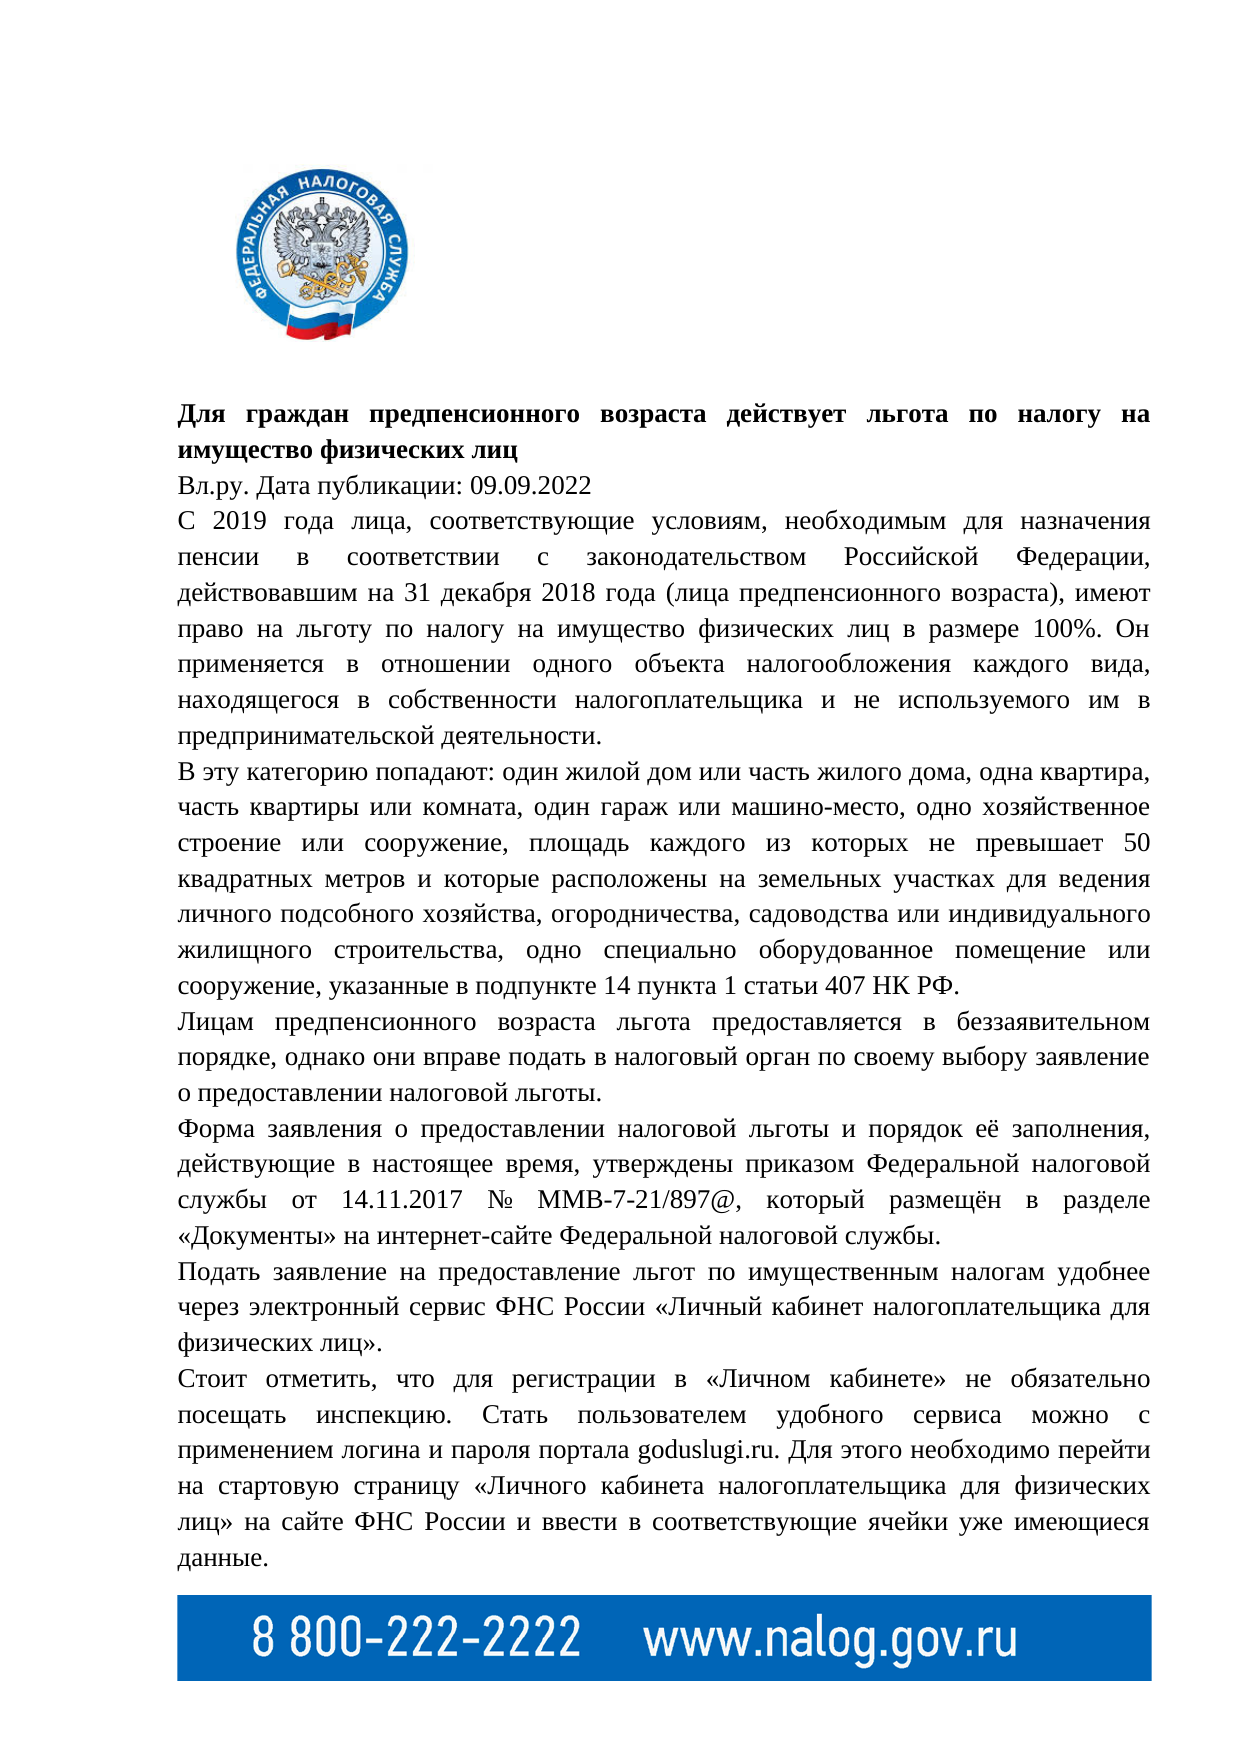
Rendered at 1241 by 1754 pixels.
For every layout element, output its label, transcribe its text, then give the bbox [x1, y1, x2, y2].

text С 2019 года лица, соответствующие условиям, необходимым для назначения пенсии в соответствии с законодательством Российской Федерации, действовавшим на 31 декабря 2018 года (лица предпенсионного возраста), имеют право на льготу по налогу на имущество физических лиц в размере 100%. Он применяется в отношении одного объекта налогообложения каждого вида, находящегося в собственности налогоплательщика и не используемого им в предпринимательской деятельности. [177, 504, 1152, 750]
text Вл.ру. Дата публикации: 09.09.2022 [177, 469, 1152, 500]
text Для граждан предпенсионного возраста действует льгота по налогу на имущество физических лиц [177, 397, 1152, 464]
text Лицам предпенсионного возраста льгота предоставляется в беззаявительном порядке, однако они вправе подать в налоговый орган по своему выбору заявление о предоставлении налоговой льготы. [177, 1005, 1152, 1107]
picture [177, 1595, 1152, 1681]
text В эту категорию попадают: один жилой дом или часть жилого дома, одна квартира, часть квартиры или комната, один гараж или машино-место, одно хозяйственное строение или сооружение, площадь каждого из которых не превышает 50 квадратных метров и которые расположены на земельных участках для ведения личного подсобного хозяйства, огородничества, садоводства или индивидуального жилищного строительства, одно специально оборудованное помещение или сооружение, указанные в подпункте 14 пункта 1 статьи 407 НК РФ. [177, 754, 1152, 1000]
text Подать заявление на предоставление льгот по имущественным налогам удобнее через электронный сервис ФНС России «Личный кабинет налогоплательщика для физических лиц». [177, 1255, 1152, 1357]
text Форма заявления о предоставлении налоговой льготы и порядок её заполнения, действующие в настоящее время, утверждены приказом Федеральной налоговой службы от 14.11.2017 № ММВ-7-21/897@, который размещён в разделе «Документы» на интернет-сайте Федеральной налоговой службы. [177, 1112, 1152, 1250]
text Стоит отметить, что для регистрации в «Личном кабинете» не обязательно посещать инспекцию. Стать пользователем удобного сервиса можно с применением логина и пароля портала goduslugi.ru. Для этого необходимо перейти на стартовую страницу «Личного кабинета налогоплательщика для физических лиц» на сайте ФНС России и ввести в соответствующие ячейки уже имеющиеся данные. [177, 1362, 1152, 1572]
picture [207, 164, 436, 342]
